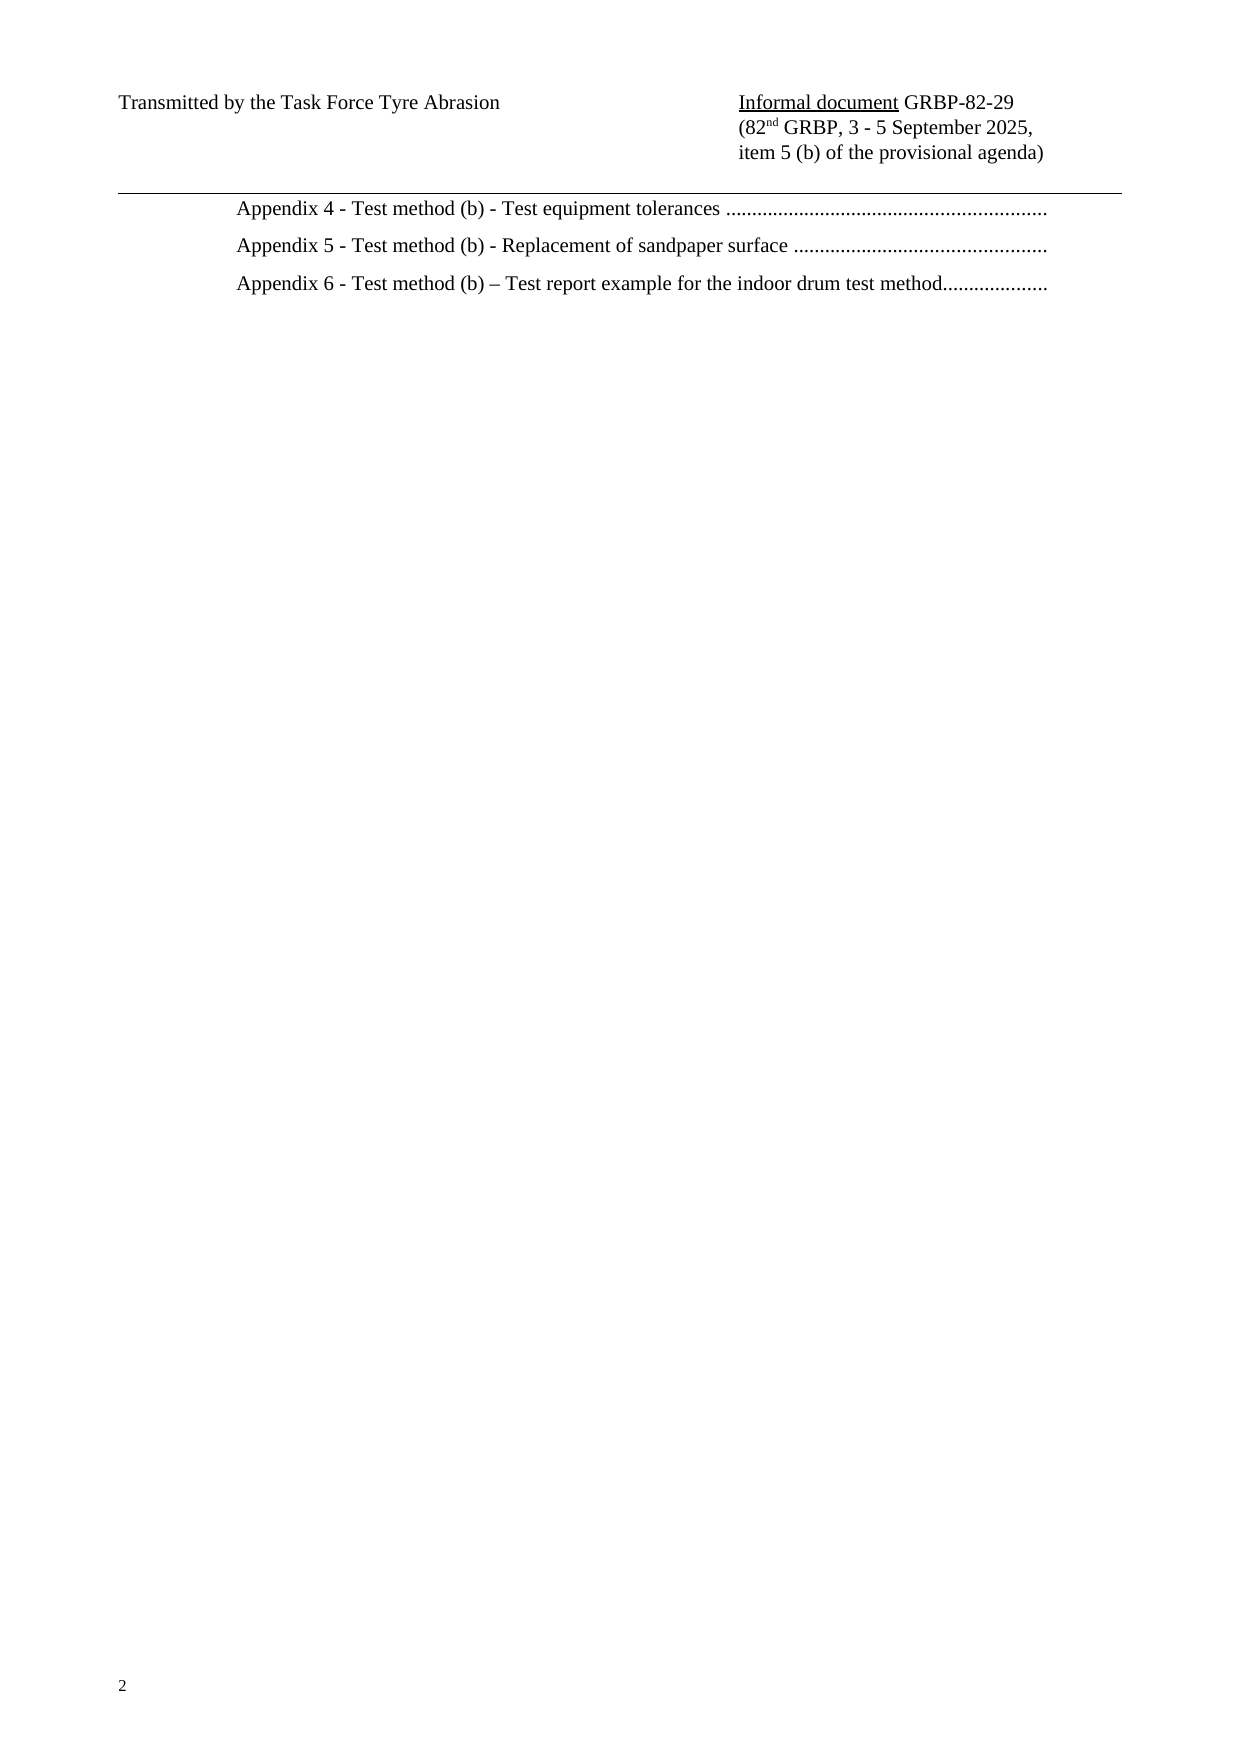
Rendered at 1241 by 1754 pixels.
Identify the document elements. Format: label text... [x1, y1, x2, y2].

text Appendix 6 - Test method (b) – Test report example for the indoor drum test method [118, 269, 1122, 294]
text Appendix 4 - Test method (b) - Test equipment tolerances [118, 194, 1122, 219]
text Appendix 5 - Test method (b) - Replacement of sandpaper surface [118, 232, 1122, 257]
